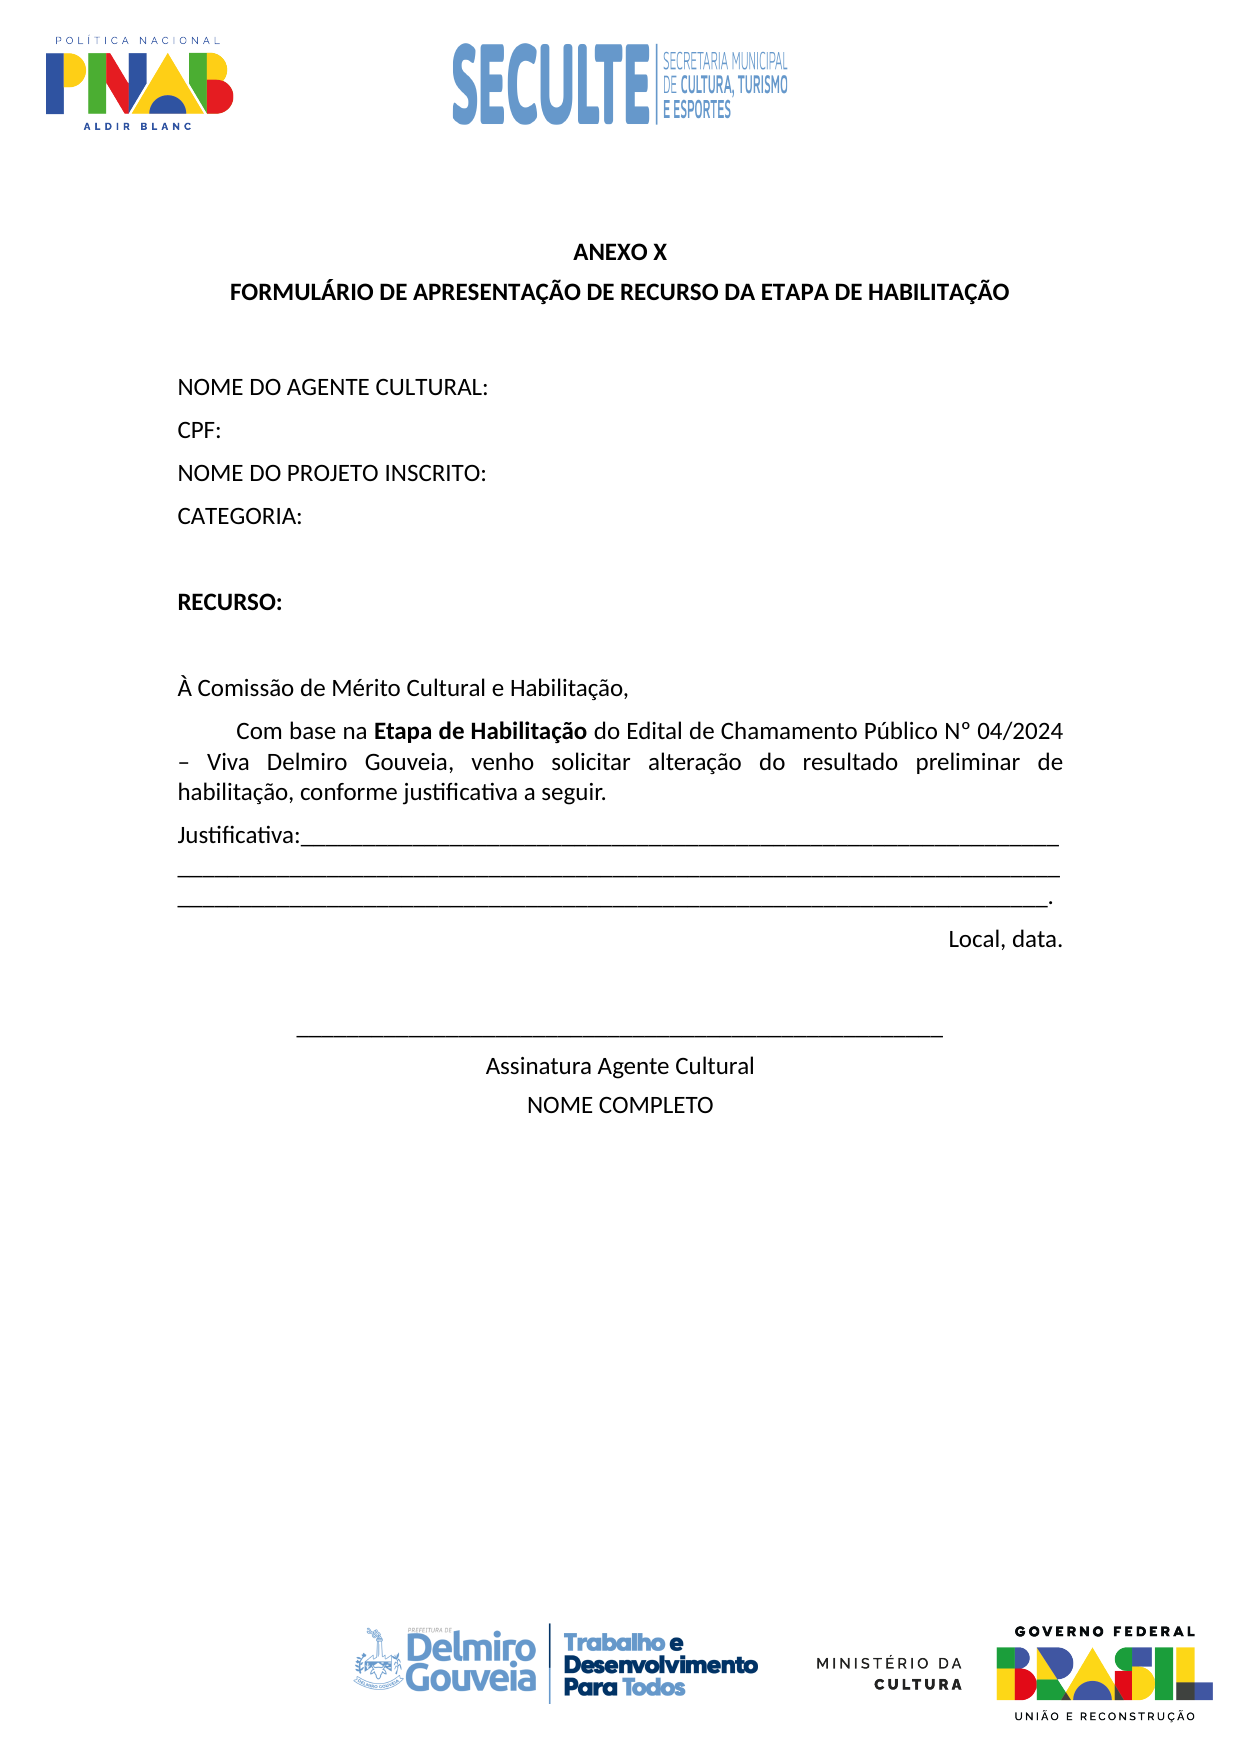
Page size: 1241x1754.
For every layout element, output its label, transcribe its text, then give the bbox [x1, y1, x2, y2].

text CPF: [177, 414, 1051, 445]
text Justificativa:__________________________________________________________________________________________________________________________________________________________________________________________________________. [177, 819, 1063, 911]
picture [1, 0, 1241, 1752]
text Assinatura Agente Cultural [177, 1050, 1063, 1080]
text Local, data. [177, 923, 1063, 954]
text CATEGORIA: [177, 500, 1051, 531]
text NOME DO PROJETO INSCRITO: [177, 457, 1051, 488]
text Com base na Etapa de Habilitação do Edital de Chamamento Público Nº 04/2024 – Viva Delmiro Gouveia, venho solicitar alteração do resultado preliminar de habilitação, conforme justificativa a seguir. [177, 715, 1063, 807]
text NOME DO AGENTE CULTURAL: [177, 371, 1051, 402]
text À Comissão de Mérito Cultural e Habilitação, [177, 672, 1063, 703]
text ____________________________________________________ [177, 1010, 1063, 1041]
text formulário de apresentação de recurso DA ETAPA DE habilitação [177, 276, 1063, 307]
text RECURSO: [177, 586, 1051, 617]
text NOME COMPLETO [177, 1089, 1063, 1120]
text ANEXO X [177, 236, 1063, 267]
